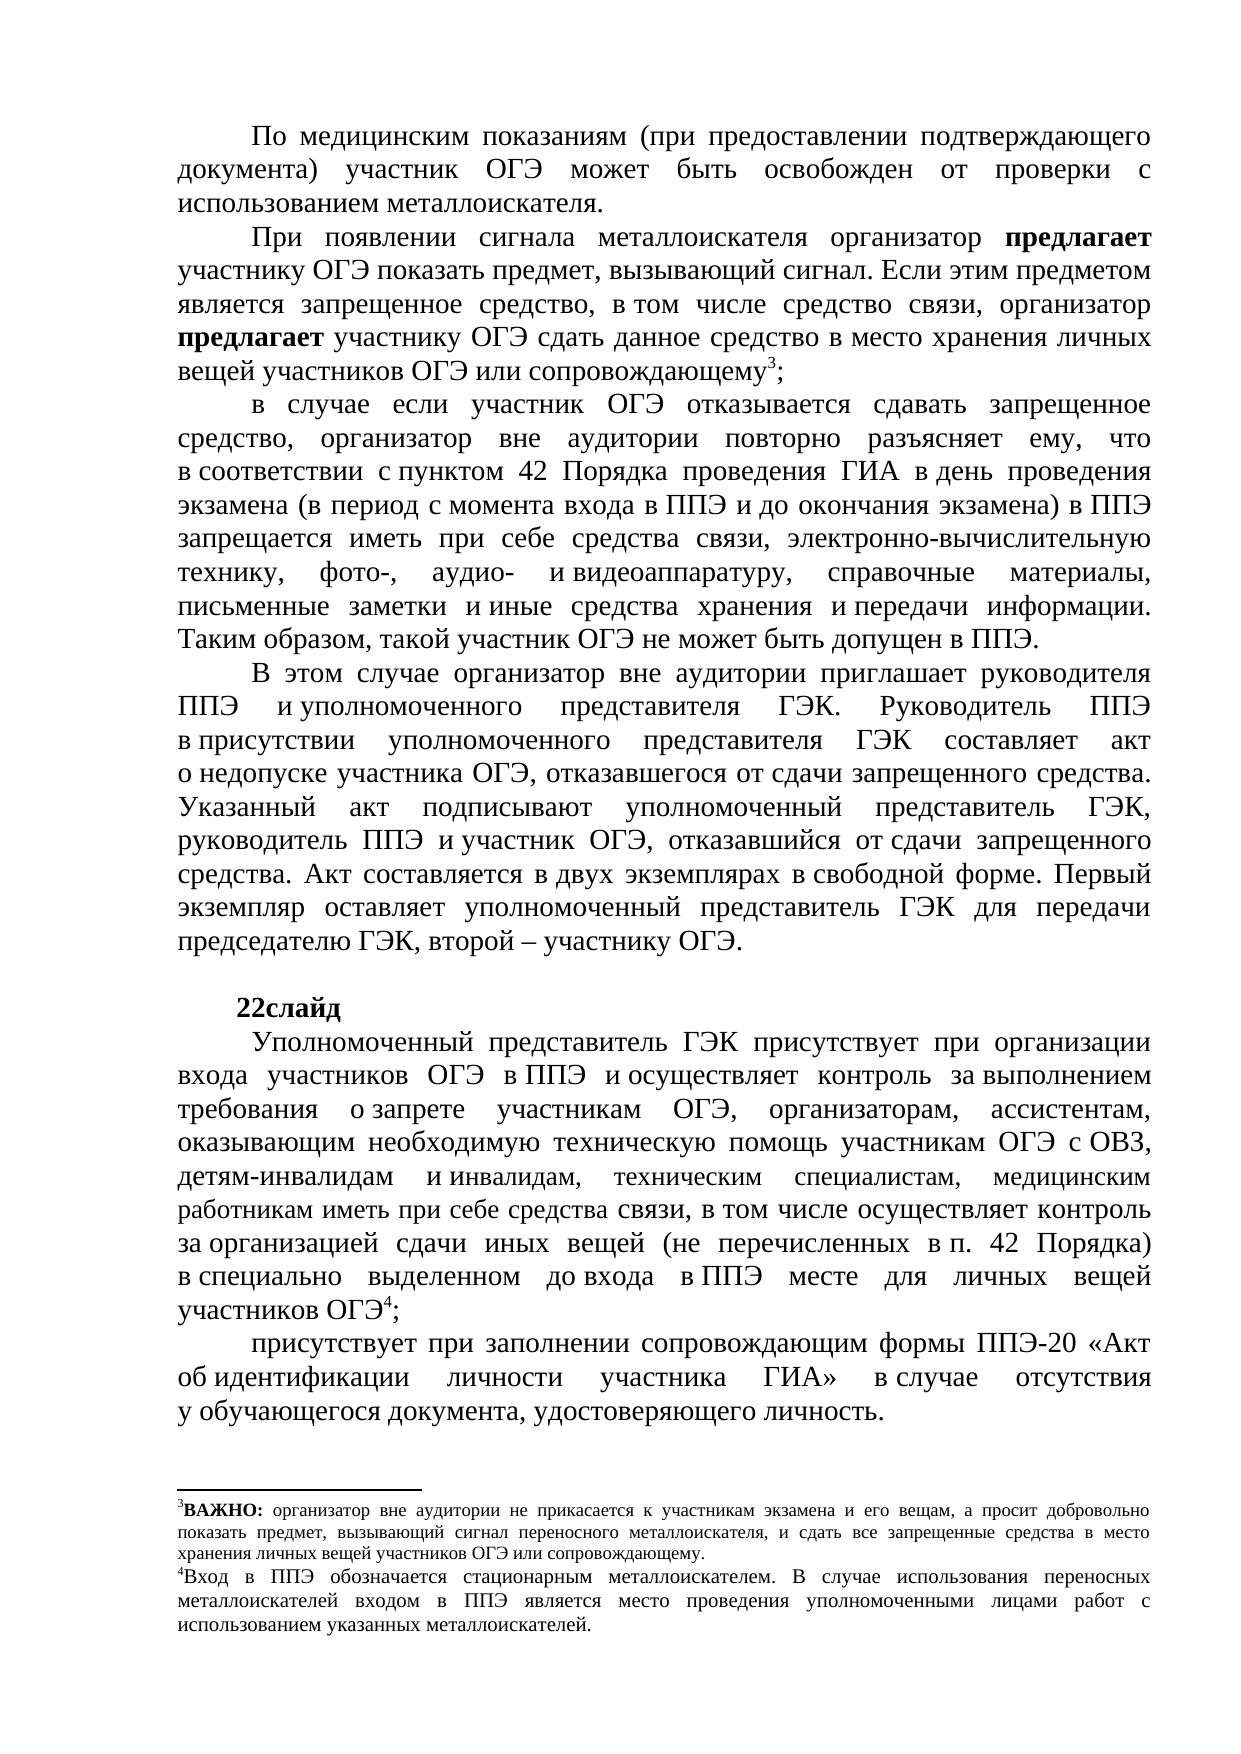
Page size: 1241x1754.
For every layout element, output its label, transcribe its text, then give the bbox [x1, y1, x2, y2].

text присутствует при заполнении сопровождающим формы ППЭ-20 «Акт об идентификации личности участника ГИА» в случае отсутствия у обучающегося документа, удостоверяющего личность. [177, 1326, 1152, 1426]
text При появлении сигнала металлоискателя организатор предлагает участнику ОГЭ показать предмет, вызывающий сигнал. Если этим предметом является запрещенное средство, в том числе средство связи, организатор предлагает участнику ОГЭ сдать данное средство в место хранения личных вещей участников ОГЭ или сопровождающему; [177, 219, 1152, 386]
text 22слайд [177, 990, 1152, 1024]
text Уполномоченный представитель ГЭК присутствует при организации входа участников ОГЭ в ППЭ и осуществляет контроль за выполнением требования о запрете участникам ОГЭ, организаторам, ассистентам, оказывающим необходимую техническую помощь участникам ОГЭ с ОВЗ, детям-инвалидам и инвалидам, техническим специалистам, медицинским работникам иметь при себе средства связи, в том числе осуществляет контроль за организацией сдачи иных вещей (не перечисленных в п. 42 Порядка) в специально выделенном до входа в ППЭ месте для личных вещей участников ОГЭ; [177, 1024, 1152, 1326]
text В этом случае организатор вне аудитории приглашает руководителя ППЭ и уполномоченного представителя ГЭК. Руководитель ППЭ в присутствии уполномоченного представителя ГЭК составляет акт о недопуске участника ОГЭ, отказавшегося от сдачи запрещенного средства. Указанный акт подписывают уполномоченный представитель ГЭК, руководитель ППЭ и участник ОГЭ, отказавшийся от сдачи запрещенного средства. Акт составляется в двух экземплярах в свободной форме. Первый экземпляр оставляет уполномоченный представитель ГЭК для передачи председателю ГЭК, второй – участнику ОГЭ. [177, 655, 1152, 957]
text По медицинским показаниям (при предоставлении подтверждающего документа) участник ОГЭ может быть освобожден от проверки с использованием металлоискателя. [177, 118, 1152, 219]
text в случае если участник ОГЭ отказывается сдавать запрещенное средство, организатор вне аудитории повторно разъясняет ему, что в соответствии с пунктом 42 Порядка проведения ГИА в день проведения экзамена (в период с момента входа в ППЭ и до окончания экзамена) в ППЭ запрещается иметь при себе средства связи, электронно-вычислительную технику, фото-, аудио- и видеоаппаратуру, справочные материалы, письменные заметки и иные средства хранения и передачи информации. Таким образом, такой участник ОГЭ не может быть допущен в ППЭ. [177, 386, 1152, 655]
